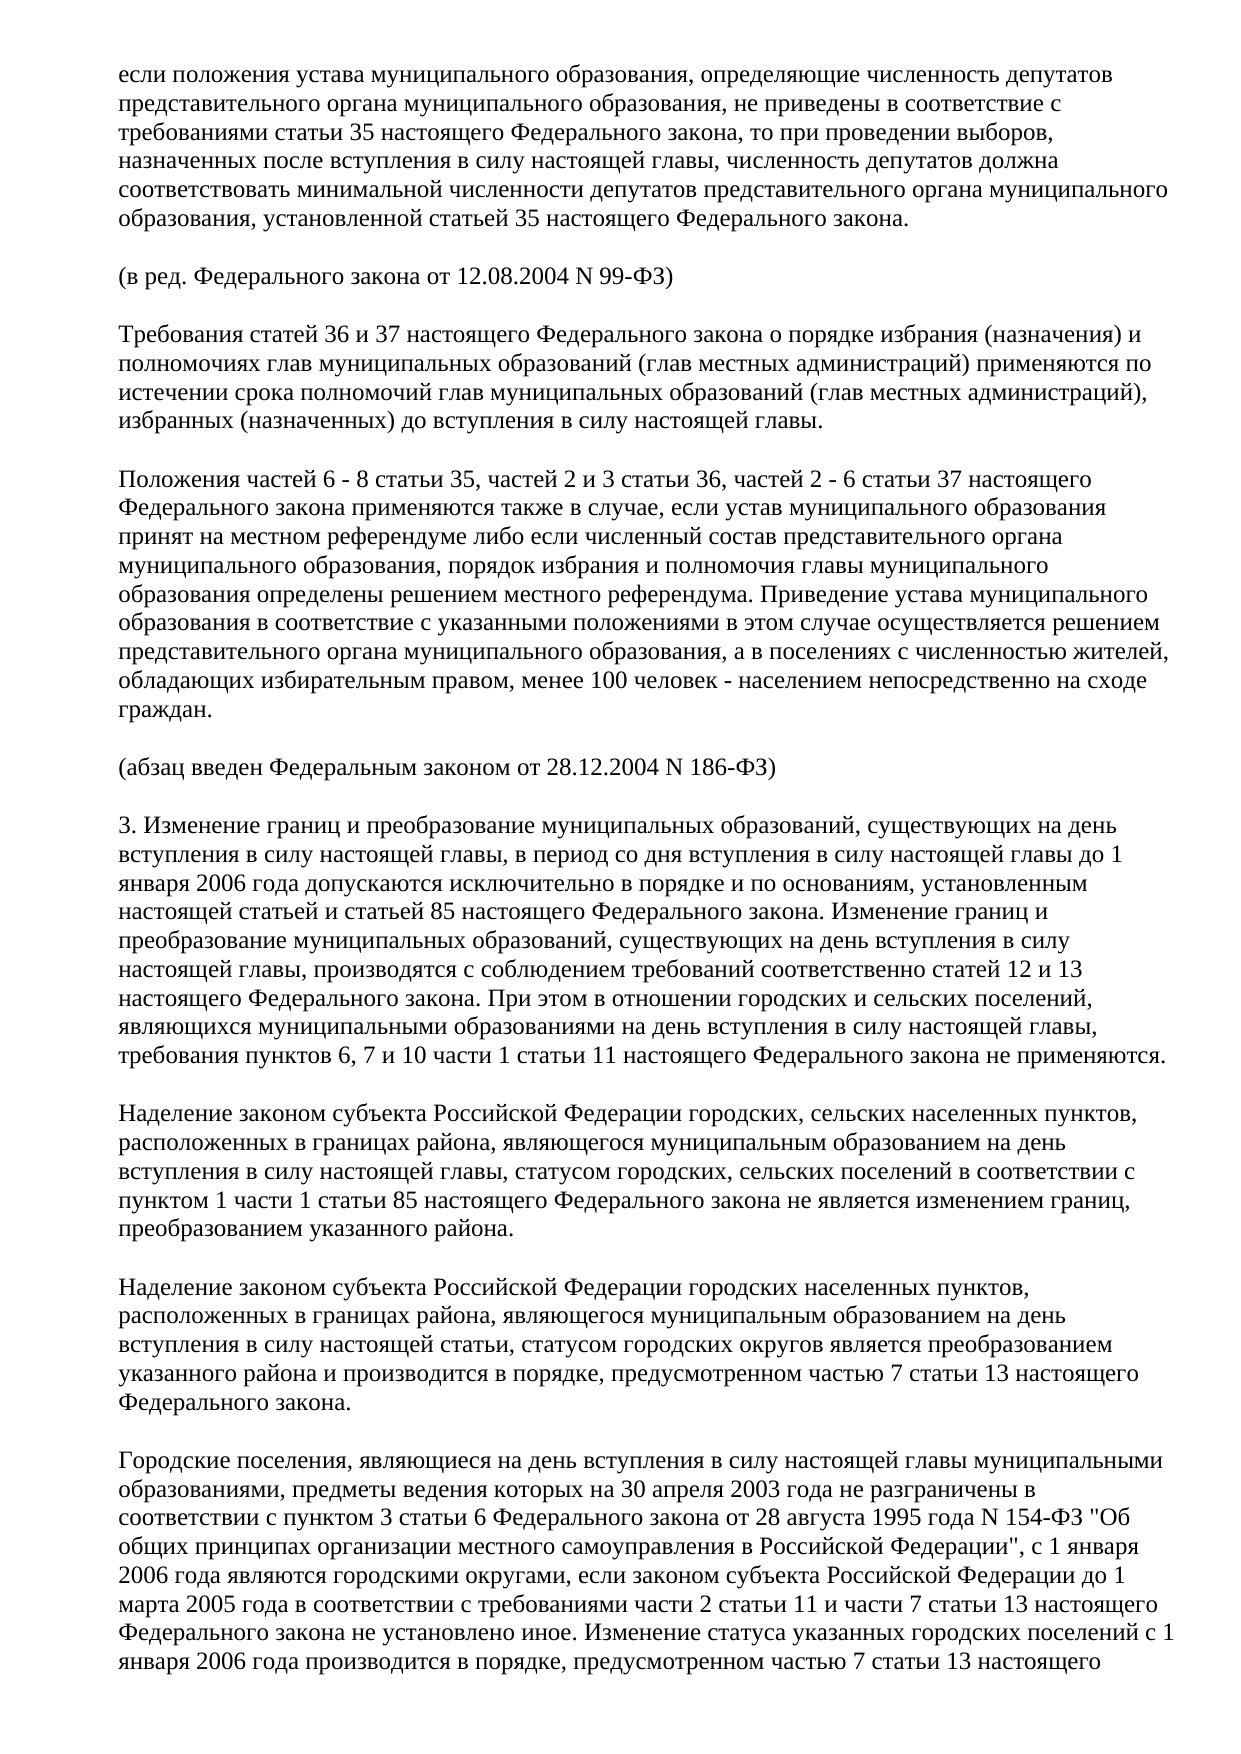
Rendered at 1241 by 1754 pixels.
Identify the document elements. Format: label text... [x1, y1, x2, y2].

text 3. Изменение границ и преобразование муниципальных образований, существующих на день вступления в силу настоящей главы, в период со дня вступления в силу настоящей главы до 1 января 2006 года допускаются исключительно в порядке и по основаниям, установленным настоящей статьей и статьей 85 настоящего Федерального закона. Изменение границ и преобразование муниципальных образований, существующих на день вступления в силу настоящей главы, производятся с соблюдением требований соответственно статей 12 и 13 настоящего Федерального закона. При этом в отношении городских и сельских поселений, являющихся муниципальными образованиями на день вступления в силу настоящей главы, требования пунктов 6, 7 и 10 части 1 статьи 11 настоящего Федерального закона не применяются. [118, 810, 1181, 1069]
text (абзац введен Федеральным законом от 28.12.2004 N 186-ФЗ) [118, 752, 1181, 781]
text Положения частей 6 - 8 статьи 35, частей 2 и 3 статьи 36, частей 2 - 6 статьи 37 настоящего Федерального закона применяются также в случае, если устав муниципального образования принят на местном референдуме либо если численный состав представительного органа муниципального образования, порядок избрания и полномочия главы муниципального образования определены решением местного референдума. Приведение устава муниципального образования в соответствие с указанными положениями в этом случае осуществляется решением представительного органа муниципального образования, а в поселениях с численностью жителей, обладающих избирательным правом, менее 100 человек - населением непосредственно на сходе граждан. [118, 464, 1181, 722]
text Требования статей 36 и 37 настоящего Федерального закона о порядке избрания (назначения) и полномочиях глав муниципальных образований (глав местных администраций) применяются по истечении срока полномочий глав муниципальных образований (глав местных администраций), избранных (назначенных) до вступления в силу настоящей главы. [118, 319, 1181, 434]
text Наделение законом субъекта Российской Федерации городских, сельских населенных пунктов, расположенных в границах района, являющегося муниципальным образованием на день вступления в силу настоящей главы, статусом городских, сельских поселений в соответствии с пунктом 1 части 1 статьи 85 настоящего Федерального закона не является изменением границ, преобразованием указанного района. [118, 1098, 1181, 1242]
text Наделение законом субъекта Российской Федерации городских населенных пунктов, расположенных в границах района, являющегося муниципальным образованием на день вступления в силу настоящей статьи, статусом городских округов является преобразованием указанного района и производится в порядке, предусмотренном частью 7 статьи 13 настоящего Федерального закона. [118, 1272, 1181, 1415]
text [118, 1445, 1181, 1675]
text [118, 59, 1181, 232]
text (в ред. Федерального закона от 12.08.2004 N 99-ФЗ) [118, 261, 1181, 290]
